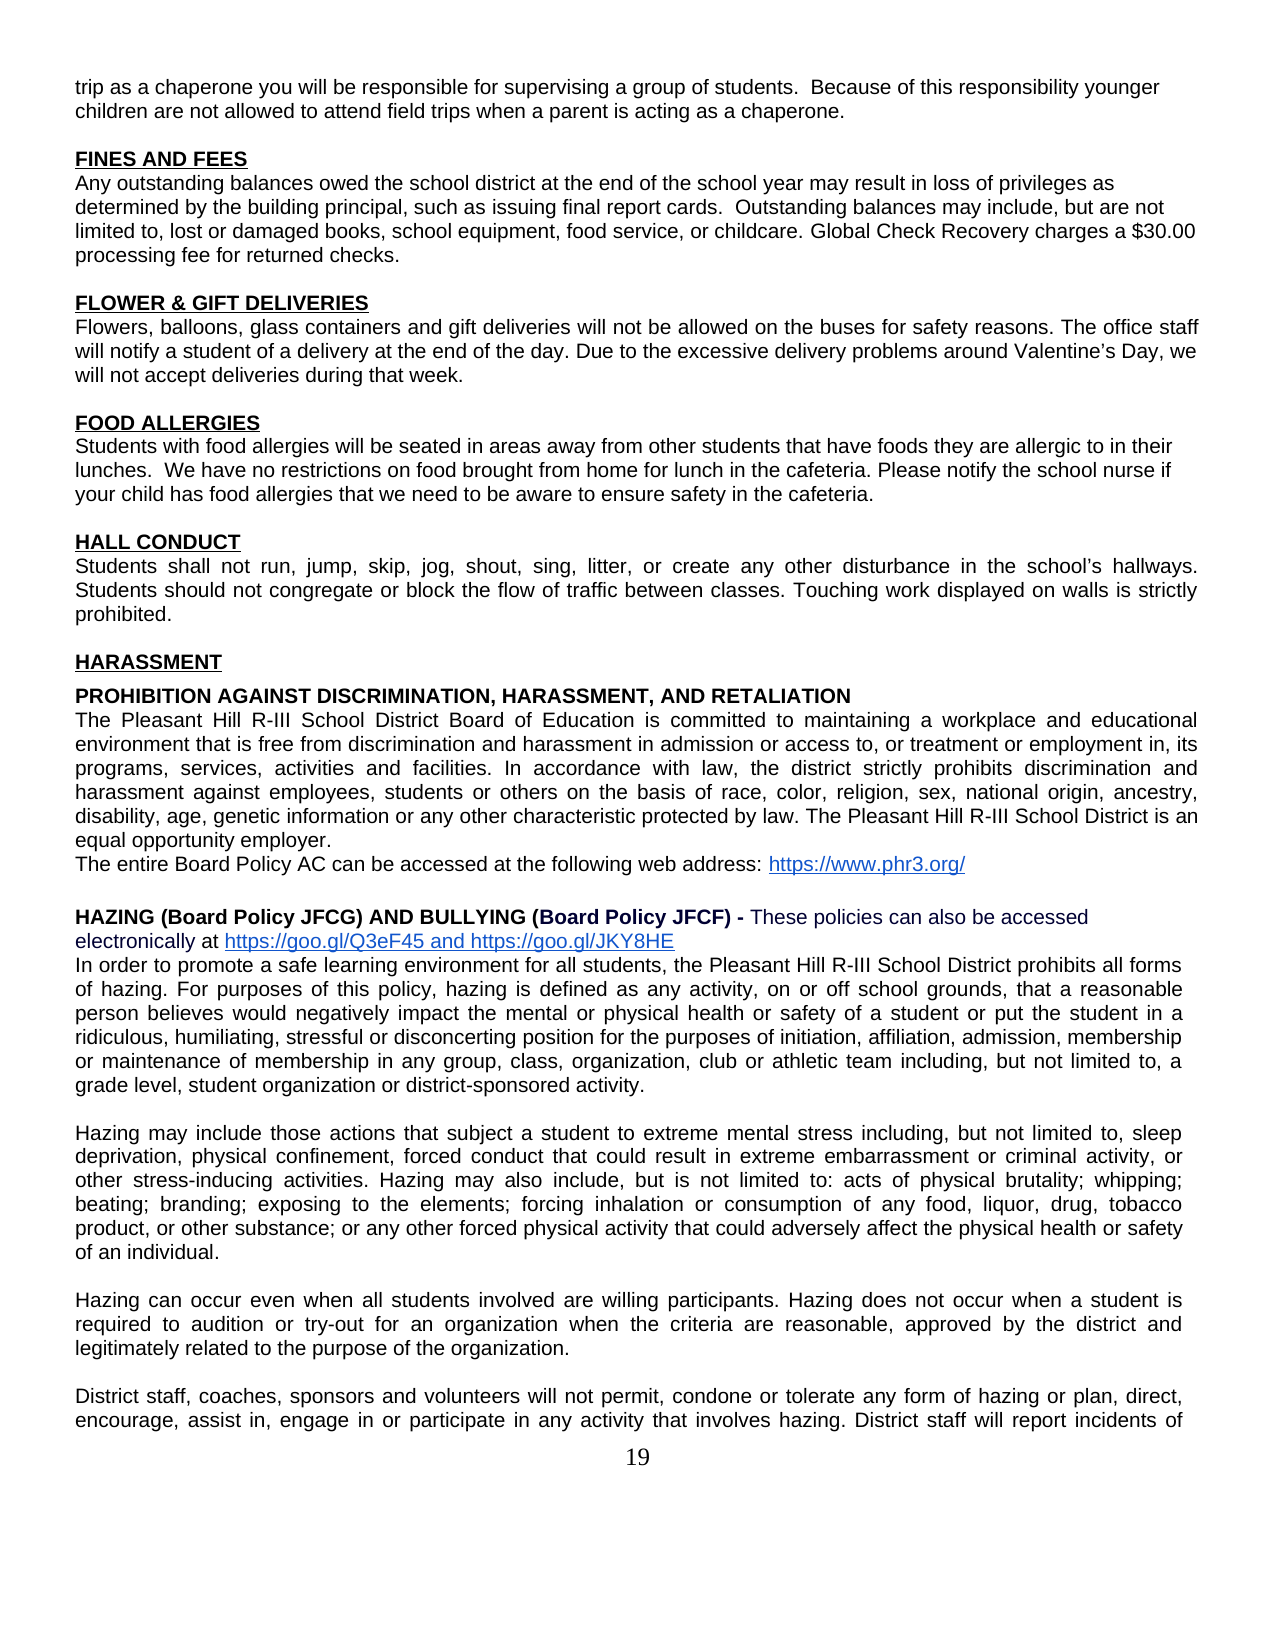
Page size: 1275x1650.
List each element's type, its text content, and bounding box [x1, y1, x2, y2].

text HAZING (Board Policy JFCG) AND BULLYING (Board Policy JFCF) - These policies can also be accessed electronically at https://goo.gl/Q3eF45 and https://goo.gl/JKY8HE [75, 905, 1200, 953]
text PROHIBITION AGAINST DISCRIMINATION, HARASSMENT, AND RETALIATION [75, 684, 1200, 708]
text The Pleasant Hill R-III School District Board of Education is committed to maintaining a workplace and educational environment that is free from discrimination and harassment in admission or access to, or treatment or employment in, its programs, services, activities and facilities. In accordance with law, the district strictly prohibits discrimination and harassment against employees, students or others on the basis of race, color, religion, sex, national origin, ancestry, disability, age, genetic information or any other characteristic protected by law. The Pleasant Hill R-III School District is an equal opportunity employer. [75, 708, 1200, 852]
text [75, 75, 1200, 123]
text Hazing may include those actions that subject a student to extreme mental stress including, but not limited to, sleep deprivation, physical confinement, forced conduct that could result in extreme embarrassment or criminal activity, or other stress-inducing activities. Hazing may also include, but is not limited to: acts of physical brutality; whipping; beating; branding; exposing to the elements; forcing inhalation or consumption of any food, liquor, drug, tobacco product, or other substance; or any other forced physical activity that could adversely affect the physical health or safety of an individual. [75, 1120, 1184, 1264]
text HALL CONDUCT [75, 530, 1200, 554]
text Any outstanding balances owed the school district at the end of the school year may result in loss of privileges as determined by the building principal, such as issuing final report cards. Outstanding balances may include, but are not limited to, lost or damaged books, school equipment, food service, or childcare. Global Check Recovery charges a $30.00 processing fee for returned checks. [75, 171, 1200, 267]
text Hazing can occur even when all students involved are willing participants. Hazing does not occur when a student is required to audition or try-out for an organization when the criteria are reasonable, approved by the district and legitimately related to the purpose of the organization. [75, 1288, 1184, 1360]
text FINES AND FEES [75, 147, 1200, 171]
text The entire Board Policy AC can be accessed at the following web address: https://www.phr3.org/ [75, 852, 1200, 876]
text Flowers, balloons, glass containers and gift deliveries will not be allowed on the buses for safety reasons. The office staff will notify a student of a delivery at the end of the day. Due to the excessive delivery problems around Valentine’s Day, we will not accept deliveries during that week. [75, 314, 1200, 386]
text HARASSMENT [75, 650, 1200, 674]
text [75, 1384, 1184, 1432]
text FLOWER & GIFT DELIVERIES [75, 291, 1200, 314]
text FOOD ALLERGIES [75, 410, 1200, 434]
text Students shall not run, jump, skip, jog, shout, sing, litter, or create any other disturbance in the school’s hallways. Students should not congregate or block the flow of traffic between classes. Touching work displayed on walls is strictly prohibited. [75, 554, 1200, 626]
text Students with food allergies will be seated in areas away from other students that have foods they are allergic to in their lunches. We have no restrictions on food brought from home for lunch in the cafeteria. Please notify the school nurse if your child has food allergies that we need to be aware to ensure safety in the cafeteria. [75, 434, 1200, 506]
text In order to promote a safe learning environment for all students, the Pleasant Hill R-III School District prohibits all forms of hazing. For purposes of this policy, hazing is defined as any activity, on or off school grounds, that a reasonable person believes would negatively impact the mental or physical health or safety of a student or put the student in a ridiculous, humiliating, stressful or disconcerting position for the purposes of initiation, affiliation, admission, membership or maintenance of membership in any group, class, organization, club or athletic team including, but not limited to, a grade level, student organization or district-sponsored activity. [75, 953, 1184, 1096]
